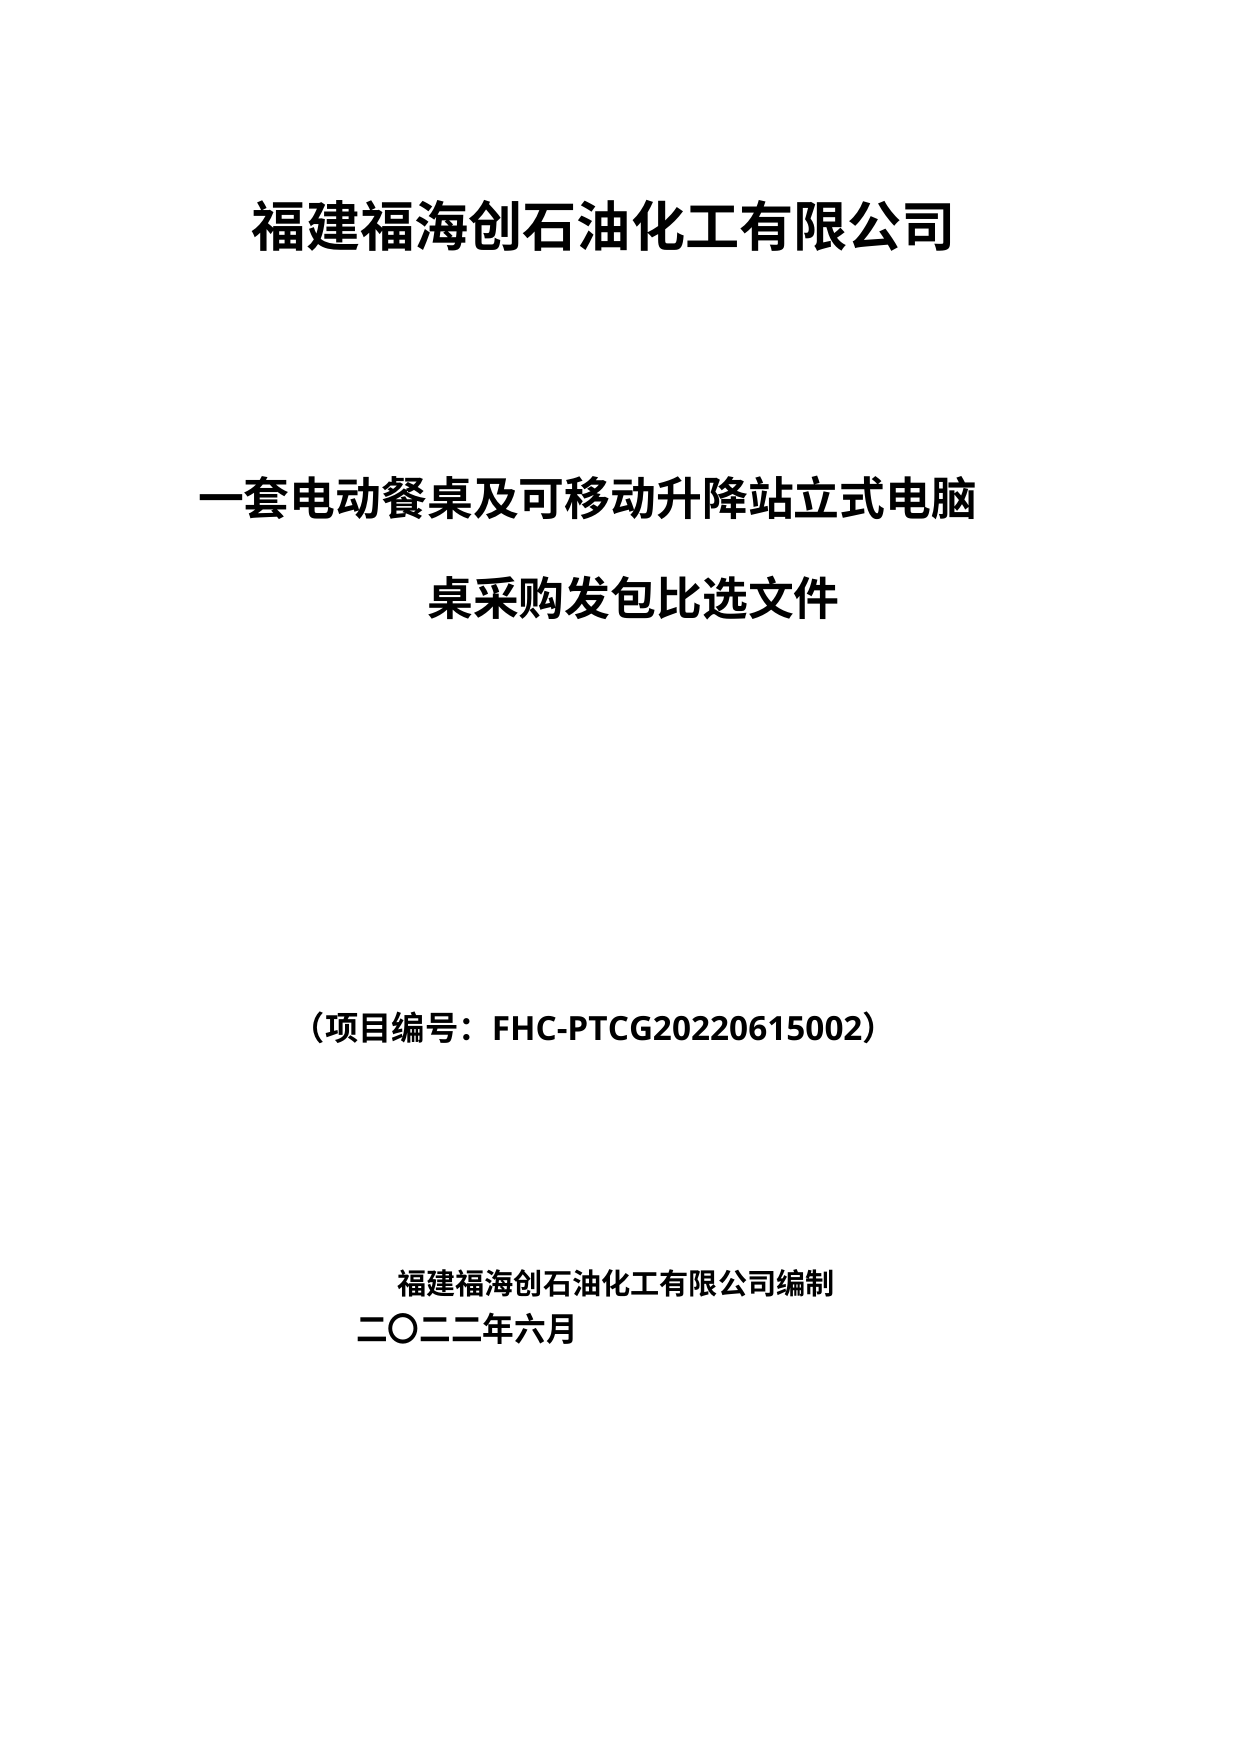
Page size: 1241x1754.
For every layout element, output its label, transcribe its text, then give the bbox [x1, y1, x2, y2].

text 一套电动餐桌及可移动升降站立式电脑桌采购发包比选文件 [198, 462, 1018, 628]
text （项目编号：FHC-PTCG20220615002） [175, 1002, 1018, 1050]
text 福建福海创石油化工有限公司编制 [175, 1260, 1018, 1303]
text 二〇二二年六月 [175, 1303, 822, 1351]
text 福建福海创石油化工有限公司 [175, 167, 1018, 267]
